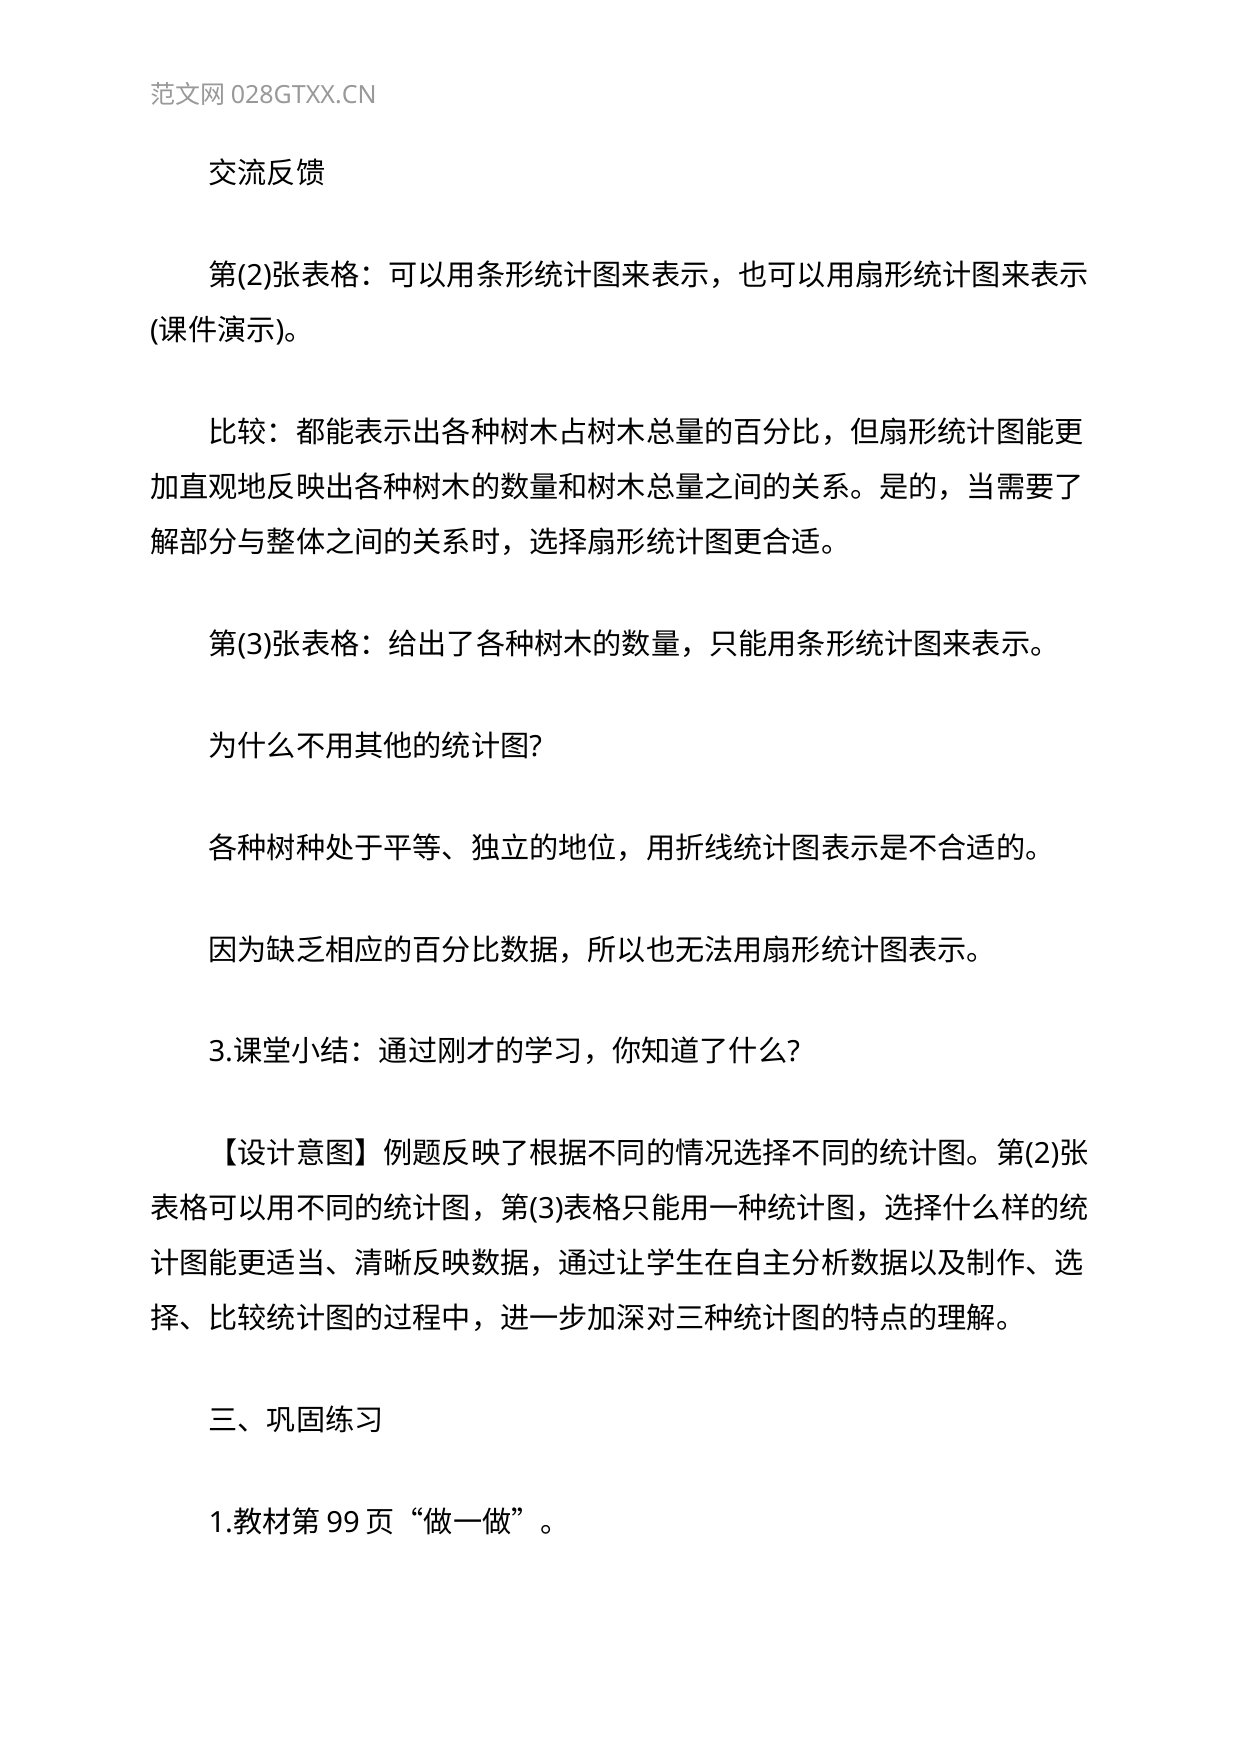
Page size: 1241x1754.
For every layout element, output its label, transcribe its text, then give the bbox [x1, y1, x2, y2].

text 因为缺乏相应的百分比数据，所以也无法用扇形统计图表示。 [150, 926, 1090, 968]
text 比较：都能表示出各种树木占树木总量的百分比，但扇形统计图能更加直观地反映出各种树木的数量和树木总量之间的关系。是的，当需要了解部分与整体之间的关系时，选择扇形统计图更合适。 [150, 409, 1090, 561]
text 各种树种处于平等、独立的地位，用折线统计图表示是不合适的。 [150, 824, 1090, 867]
text 1.教材第99页“做一做”。 [150, 1498, 1090, 1541]
text 三、巩固练习 [150, 1396, 1090, 1439]
text 为什么不用其他的统计图? [150, 722, 1090, 765]
text 3.课堂小结：通过刚才的学习，你知道了什么? [150, 1028, 1090, 1070]
text 第(2)张表格：可以用条形统计图来表示，也可以用扇形统计图来表示(课件演示)。 [150, 252, 1090, 349]
text 【设计意图】例题反映了根据不同的情况选择不同的统计图。第(2)张表格可以用不同的统计图，第(3)表格只能用一种统计图，选择什么样的统计图能更适当、清晰反映数据，通过让学生在自主分析数据以及制作、选择、比较统计图的过程中，进一步加深对三种统计图的特点的理解。 [150, 1130, 1090, 1337]
text 第(3)张表格：给出了各种树木的数量，只能用条形统计图来表示。 [150, 620, 1090, 663]
text 交流反馈 [150, 150, 1090, 192]
